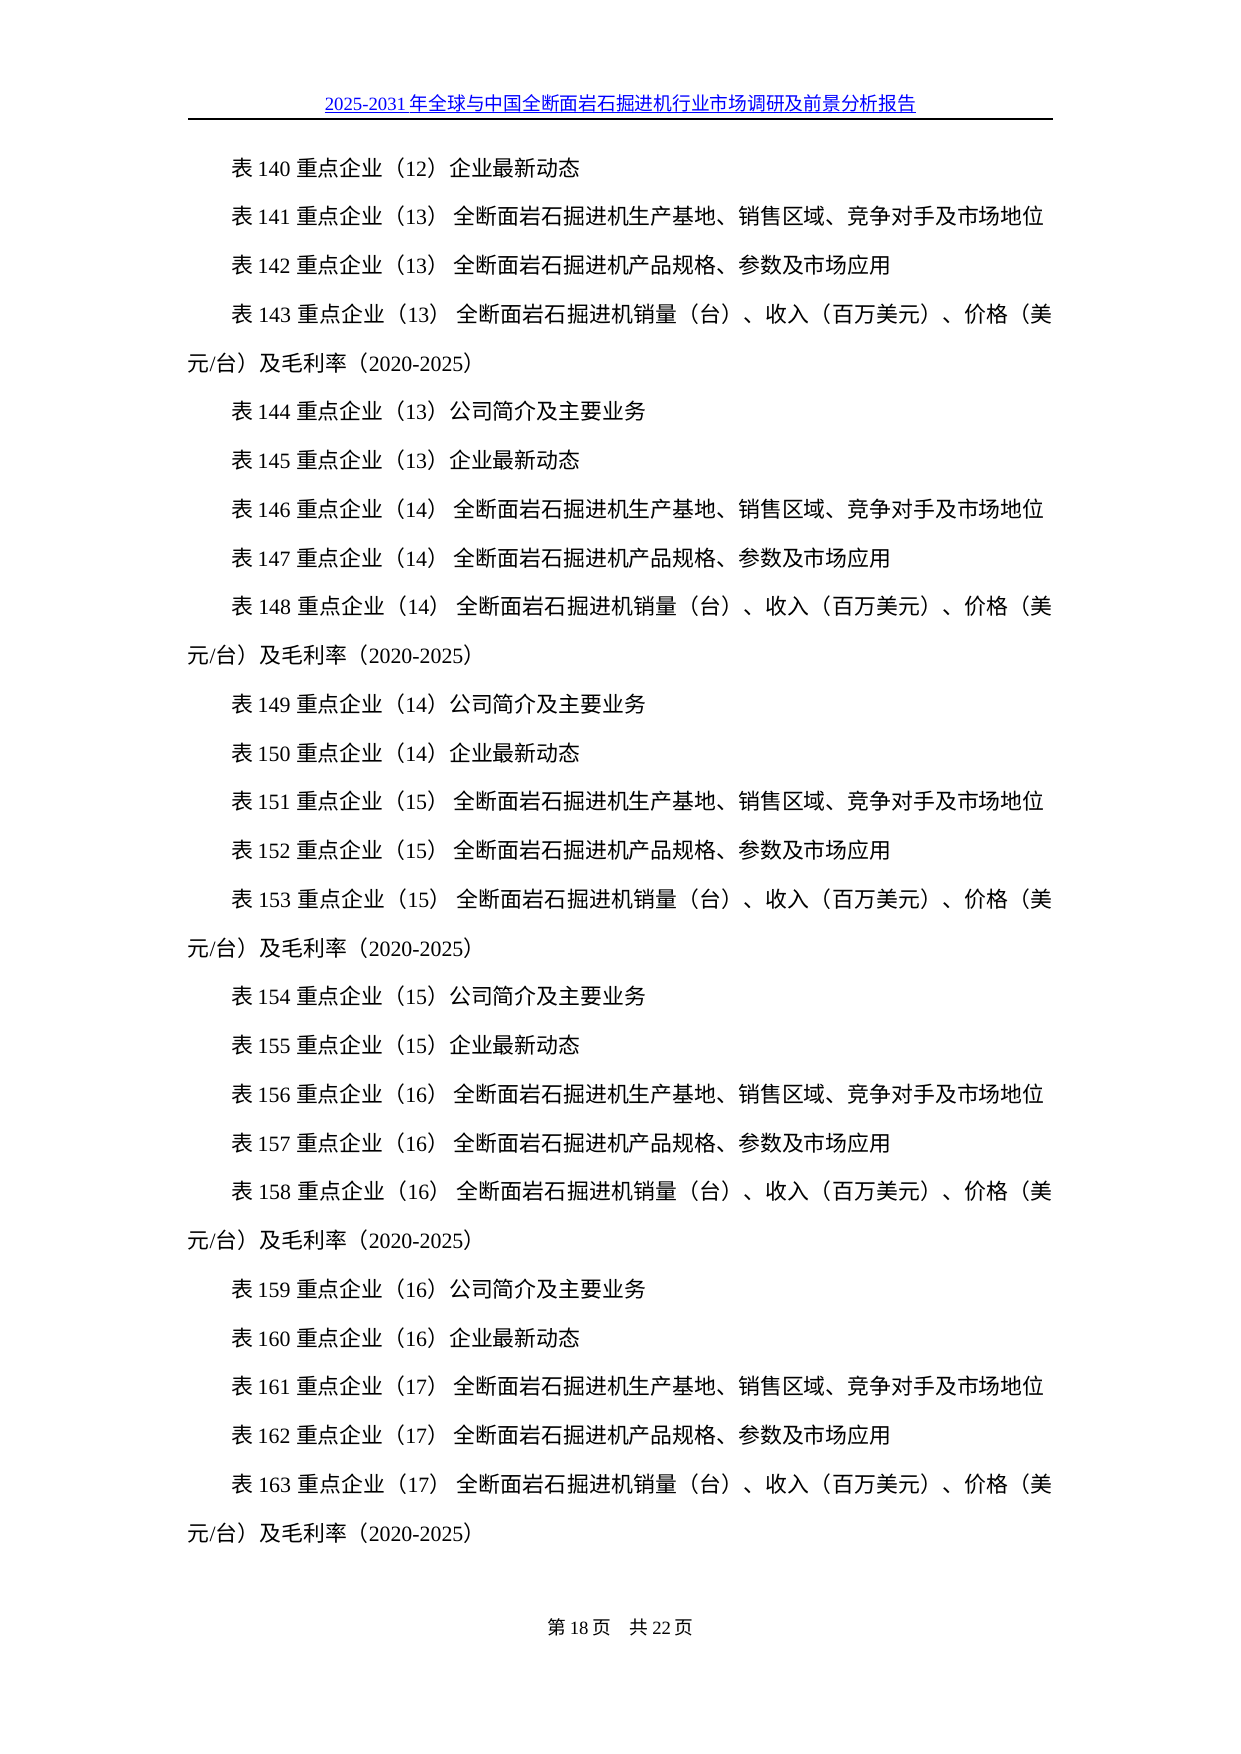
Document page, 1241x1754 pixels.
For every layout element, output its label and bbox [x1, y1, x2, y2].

text [187, 150, 1053, 1548]
